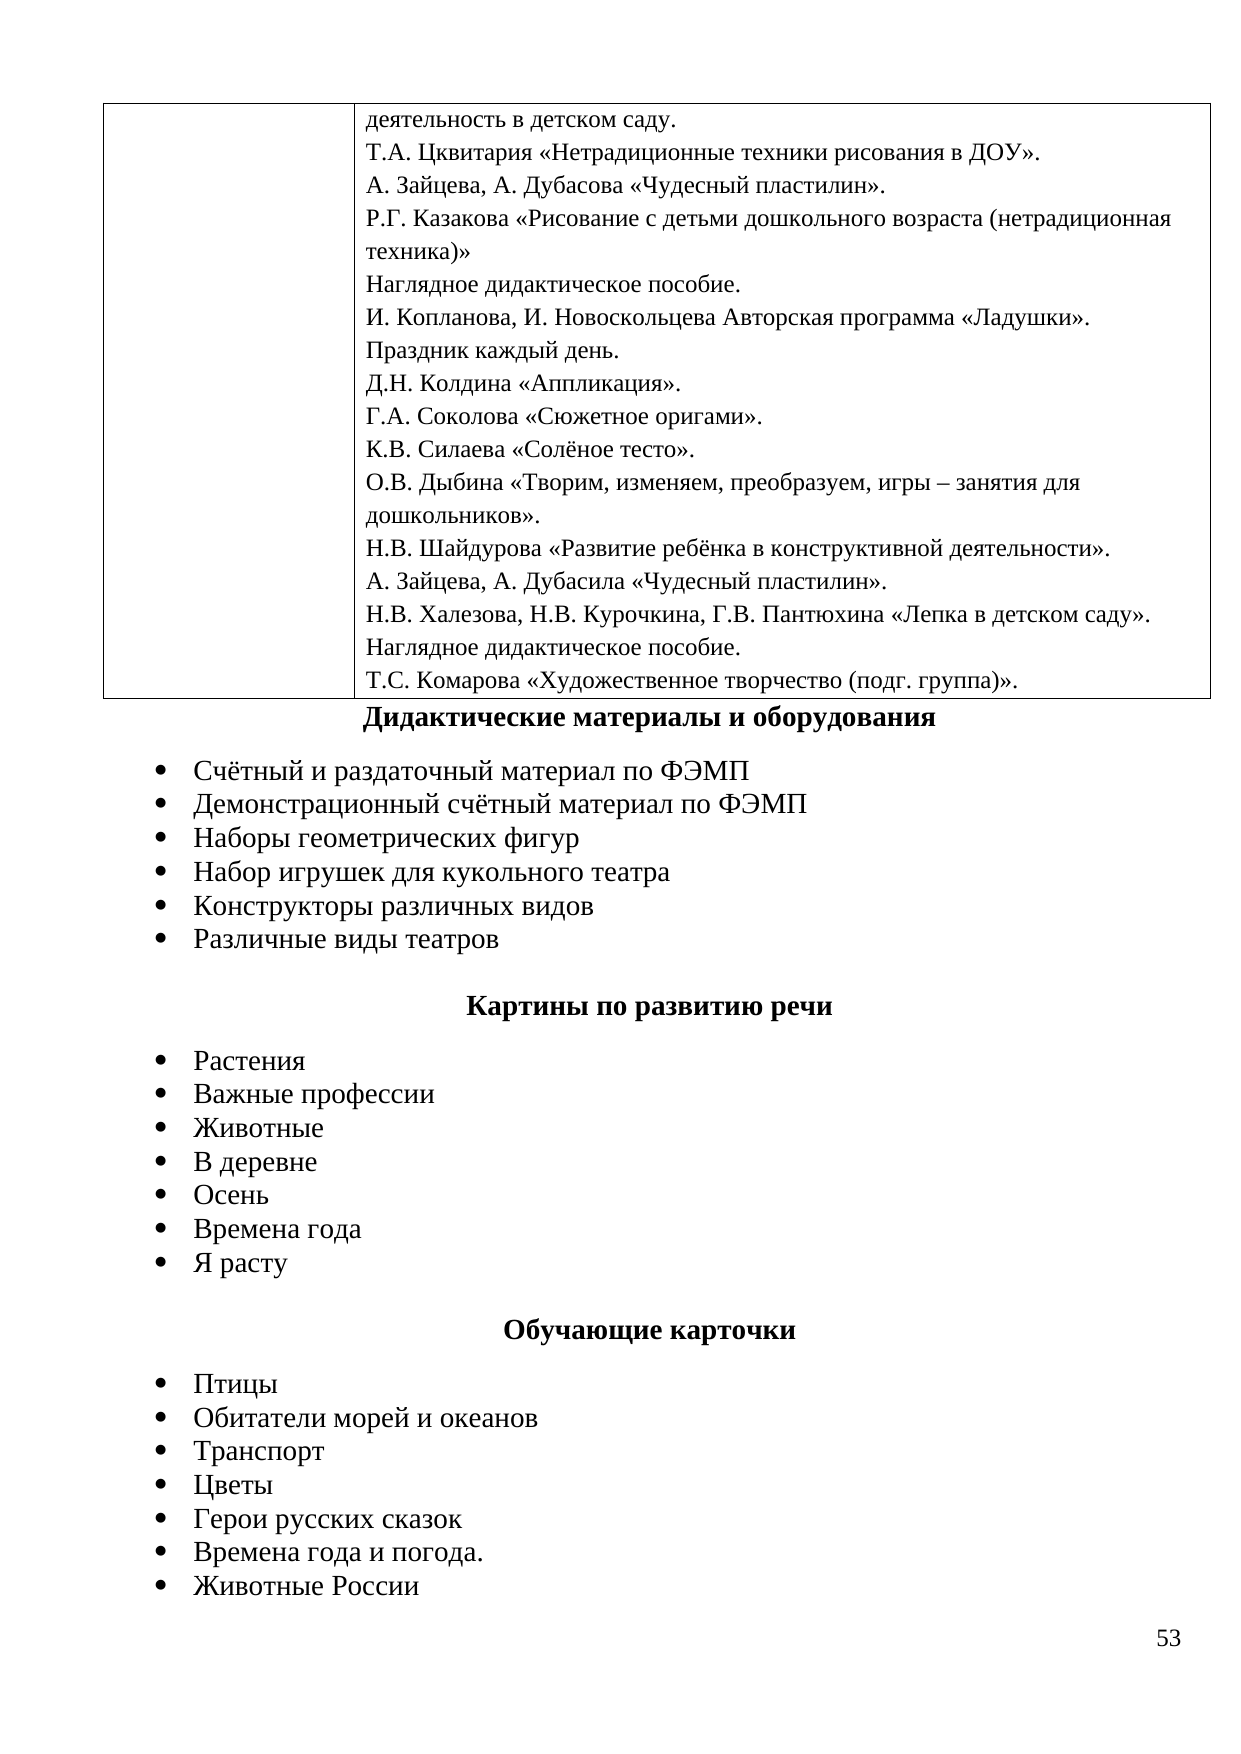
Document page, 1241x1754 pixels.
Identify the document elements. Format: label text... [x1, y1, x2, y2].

list Животные России [156, 1568, 1181, 1602]
list Важные профессии [156, 1076, 1181, 1110]
list В деревне [156, 1144, 1181, 1177]
list Конструкторы различных видов [156, 888, 1181, 921]
list Обитатели морей и океанов [156, 1400, 1181, 1433]
list Птицы [156, 1366, 1181, 1400]
list Различные виды театров [156, 921, 1181, 955]
text Картины по развитию речи [118, 988, 1181, 1022]
list Счётный и раздаточный материал по ФЭМП [156, 753, 1181, 787]
list Демонстрационный счётный материал по ФЭМП [156, 787, 1181, 820]
list Набор игрушек для кукольного театра [156, 854, 1181, 888]
list Наборы геометрических фигур [156, 820, 1181, 854]
list Герои русских сказок [156, 1501, 1181, 1534]
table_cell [355, 104, 1210, 698]
list Цветы [156, 1467, 1181, 1501]
list Времена года [156, 1211, 1181, 1245]
list Растения [156, 1043, 1181, 1076]
list Транспорт [156, 1433, 1181, 1467]
list Животные [156, 1110, 1181, 1144]
text Дидактические материалы и оборудования [118, 699, 1181, 732]
list Осень [156, 1177, 1181, 1211]
text Обучающие карточки [118, 1312, 1181, 1345]
list Я расту [156, 1245, 1181, 1278]
list Времена года и погода. [156, 1534, 1181, 1568]
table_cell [104, 104, 354, 698]
